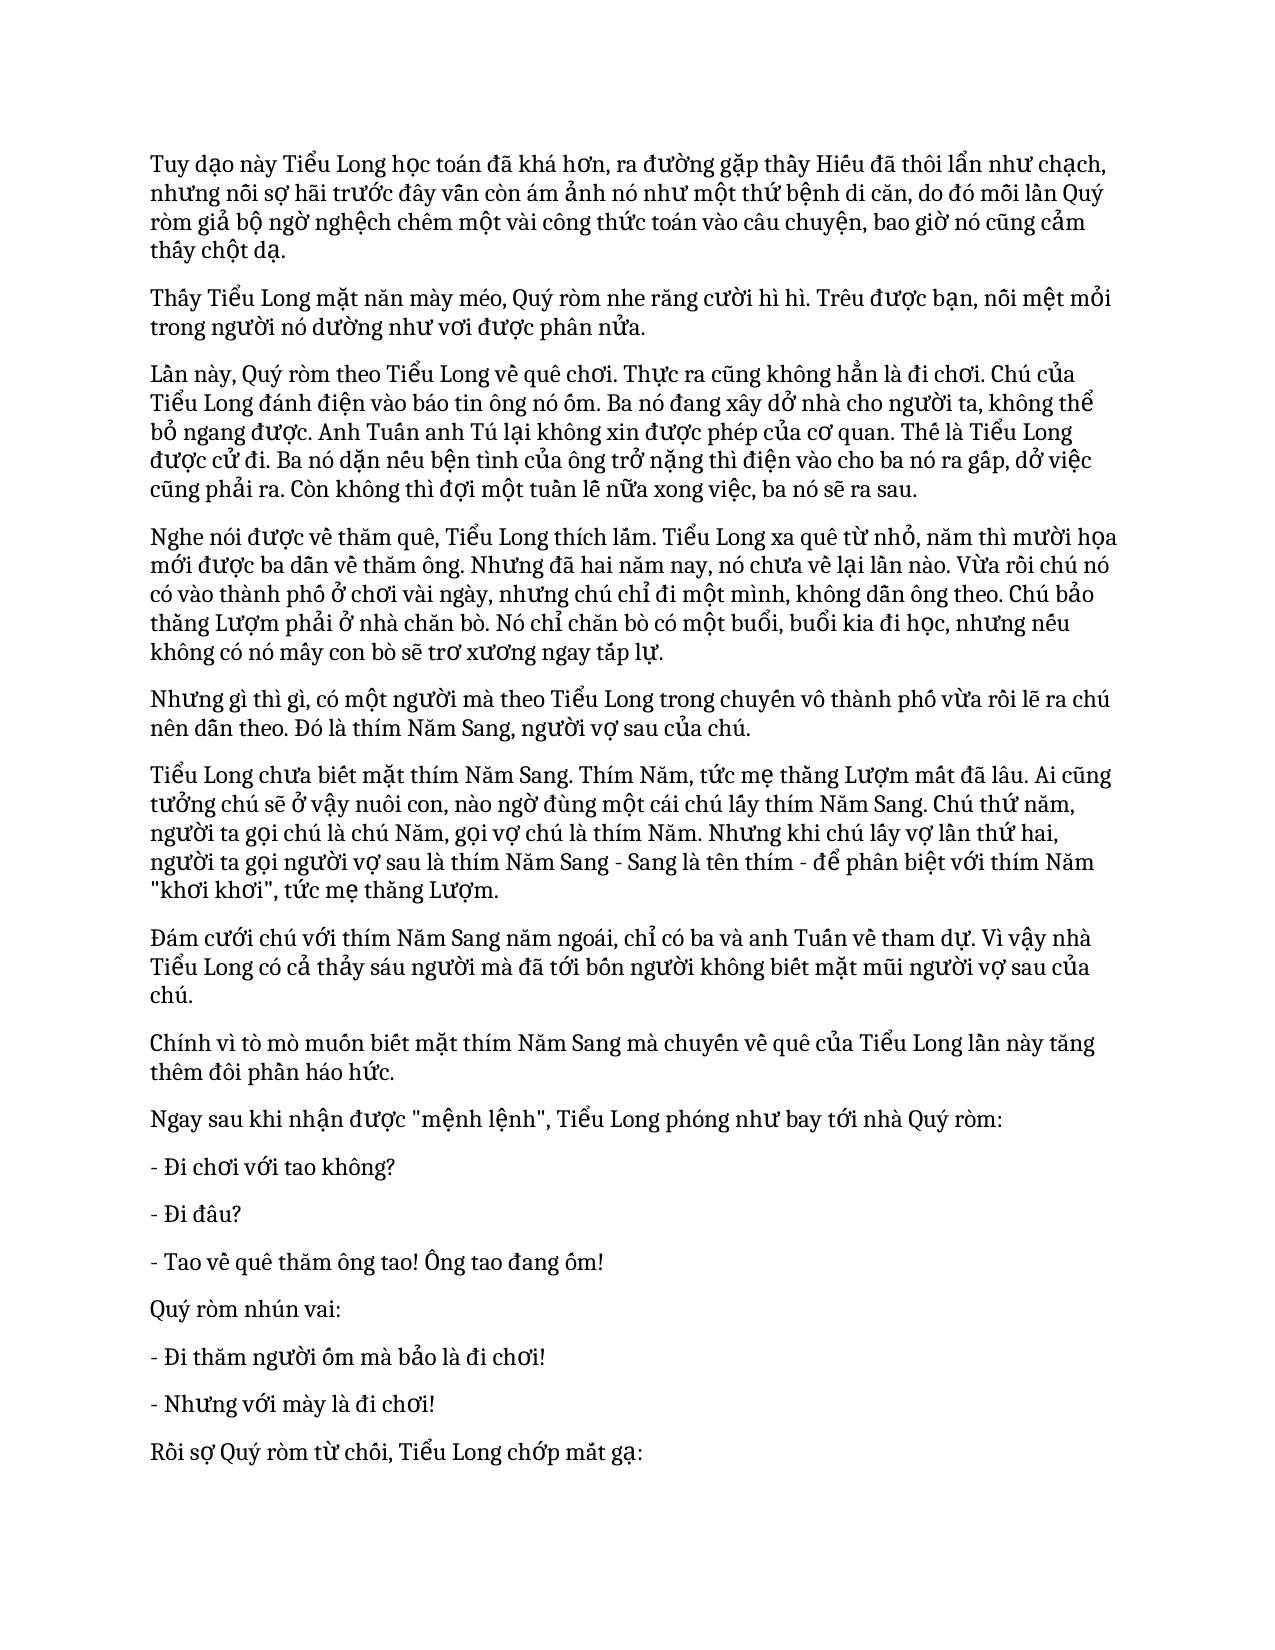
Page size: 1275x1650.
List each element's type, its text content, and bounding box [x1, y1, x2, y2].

text Rồi sợ Quý ròm từ chối, Tiểu Long chớp mắt gạ: [150, 1437, 1125, 1466]
text Nhưng gì thì gì, có một người mà theo Tiểu Long trong chuyến vô thành phố vừa rồi lẽ ra chú nên dẫn theo. Đó là thím Năm Sang, người vợ sau của chú. [150, 685, 1125, 742]
text Chính vì tò mò muốn biết mặt thím Năm Sang mà chuyến về quê của Tiểu Long lần này tăng thêm đôi phần háo hức. [150, 1029, 1125, 1086]
text Tiểu Long chưa biết mặt thím Năm Sang. Thím Năm, tức mẹ thằng Lượm mất đã lâu. Ai cũng tưởng chú sẽ ở vậy nuôi con, nào ngờ đùng một cái chú lấy thím Năm Sang. Chú thứ năm, người ta gọi chú là chú Năm, gọi vợ chú là thím Năm. Nhưng khi chú lấy vợ lần thứ hai, người ta gọi người vợ sau là thím Năm Sang - Sang là tên thím - để phân biệt với thím Năm "khơi khơi", tức mẹ thằng Lượm. [150, 761, 1125, 905]
text Ngay sau khi nhận được "mệnh lệnh", Tiểu Long phóng như bay tới nhà Quý ròm: [150, 1105, 1125, 1134]
text Đám cưới chú với thím Năm Sang năm ngoái, chỉ có ba và anh Tuấn về tham dự. Vì vậy nhà Tiểu Long có cả thảy sáu người mà đã tới bốn người không biết mặt mũi người vợ sau của chú. [150, 924, 1125, 1010]
text - Đi đâu? [150, 1200, 1125, 1229]
text - Đi chơi với tao không? [150, 1152, 1125, 1181]
text Nghe nói được về thăm quê, Tiểu Long thích lắm. Tiểu Long xa quê từ nhỏ, năm thì mười họa mới được ba dẫn về thăm ông. Nhưng đã hai năm nay, nó chưa về lại lần nào. Vừa rồi chú nó có vào thành phố ở chơi vài ngày, nhưng chú chỉ đi một mình, không dẫn ông theo. Chú bảo thằng Lượm phải ở nhà chăn bò. Nó chỉ chăn bò có một buổi, buổi kia đi học, nhưng nếu không có nó mấy con bò sẽ trơ xương ngay tắp lự. [150, 522, 1125, 666]
text - Đi thăm người ốm mà bảo là đi chơi! [150, 1342, 1125, 1371]
text Quý ròm nhún vai: [150, 1295, 1125, 1324]
text Tuy dạo này Tiểu Long học toán đã khá hơn, ra đường gặp thầy Hiếu đã thôi lẩn như chạch, nhưng nỗi sợ hãi trước đây vẫn còn ám ảnh nó như một thứ bệnh di căn, do đó mỗi lần Quý ròm giả bộ ngờ nghệch chêm một vài công thức toán vào câu chuyện, bao giờ nó cũng cảm thấy chột dạ. [150, 150, 1125, 265]
text Lần này, Quý ròm theo Tiểu Long về quê chơi. Thực ra cũng không hẳn là đi chơi. Chú của Tiểu Long đánh điện vào báo tin ông nó ốm. Ba nó đang xây dở nhà cho người ta, không thể bỏ ngang được. Anh Tuấn anh Tú lại không xin được phép của cơ quan. Thế là Tiểu Long được cử đi. Ba nó dặn nếu bện tình của ông trở nặng thì điện vào cho ba nó ra gấp, dở việc cũng phải ra. Còn không thì đợi một tuần lễ nữa xong việc, ba nó sẽ ra sau. [150, 360, 1125, 504]
text - Nhưng với mày là đi chơi! [150, 1390, 1125, 1419]
text - Tao về quê thăm ông tao! Ông tao đang ốm! [150, 1247, 1125, 1276]
text Thấy Tiểu Long mặt năn mày méo, Quý ròm nhe răng cười hì hì. Trêu được bạn, nỗi mệt mỏi trong người nó dường như vơi được phân nửa. [150, 284, 1125, 341]
